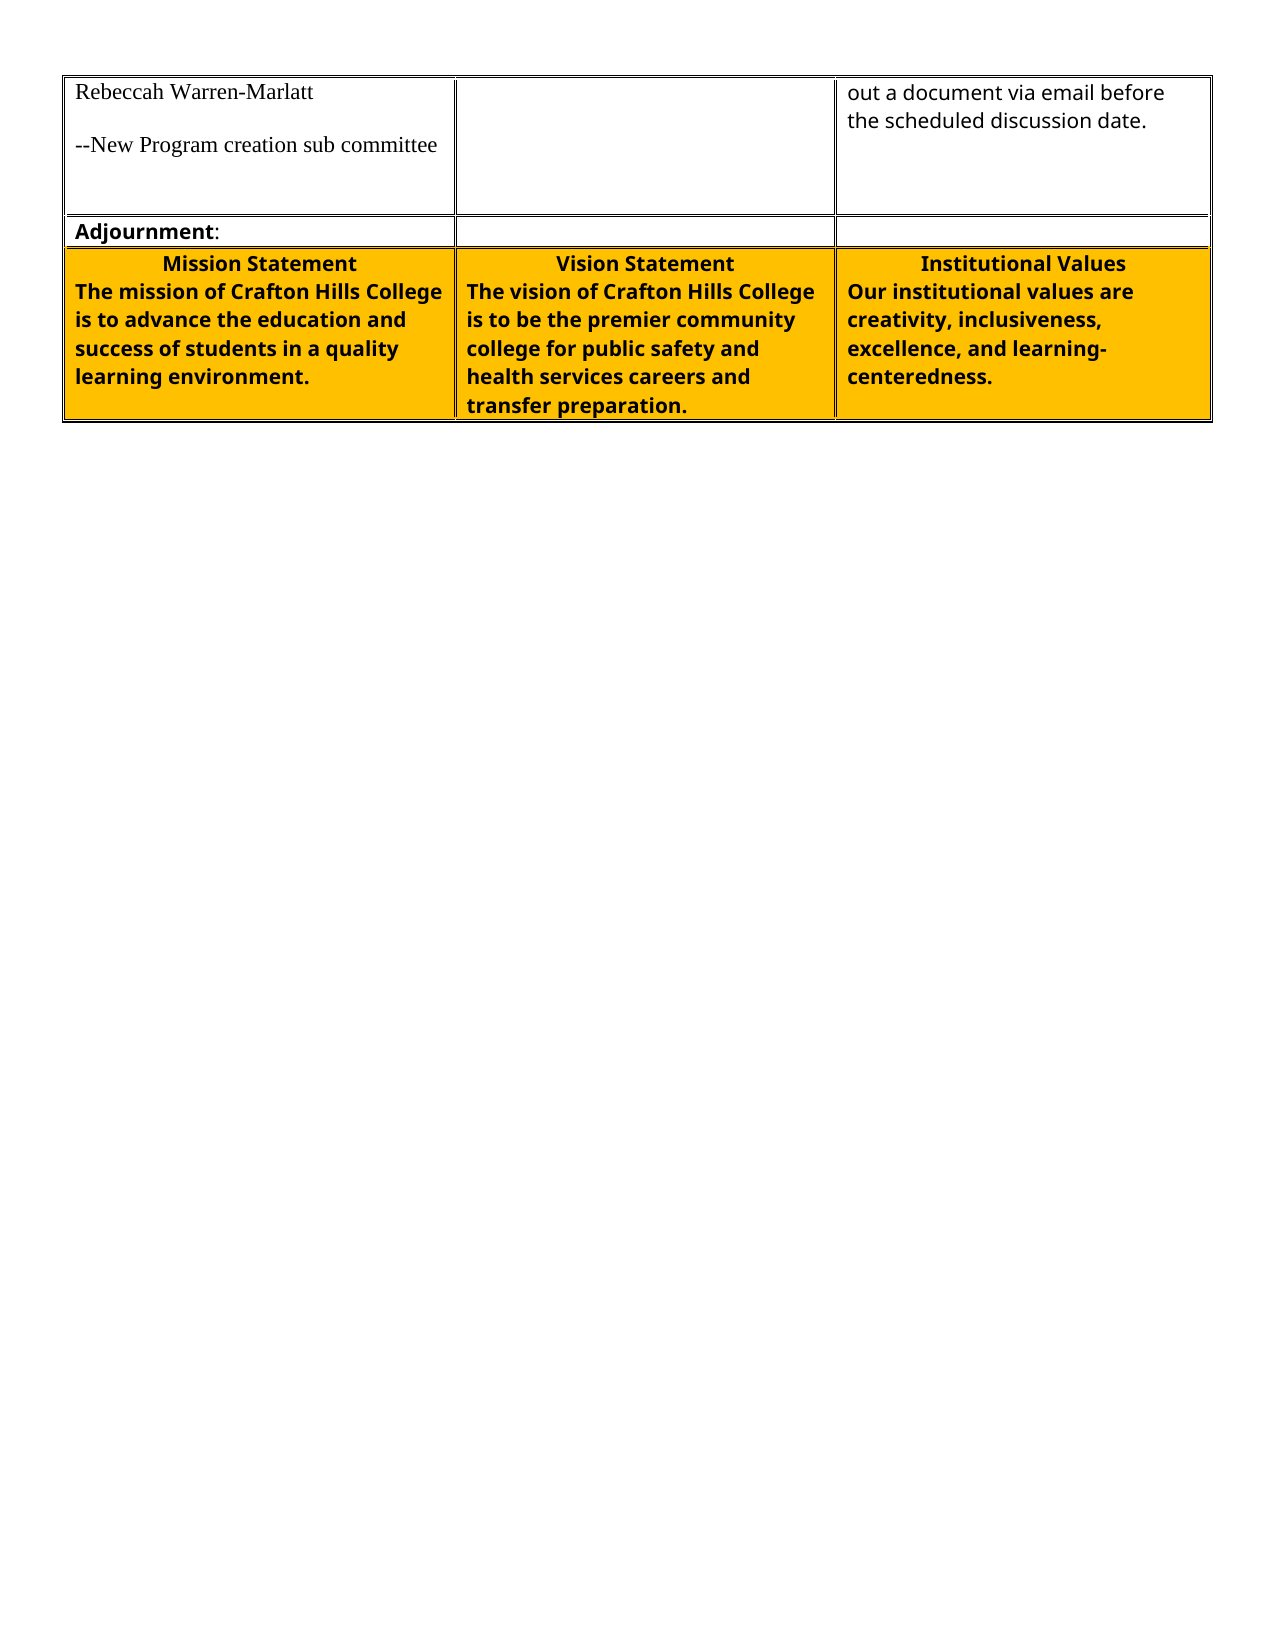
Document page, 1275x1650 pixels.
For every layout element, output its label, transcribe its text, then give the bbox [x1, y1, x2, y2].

table_cell Mission Statement The mission of Crafton Hills College is to advance the education and success of students in a quality learning environment. [65, 246, 455, 419]
table_cell Adjournment: [64, 214, 455, 246]
table_cell [457, 217, 834, 246]
table_cell [836, 214, 1211, 246]
table_cell [455, 76, 836, 214]
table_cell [65, 78, 455, 214]
table_cell Institutional Values Our institutional values are creativity, inclusiveness, excellence, and learning-centeredness. [836, 246, 1210, 419]
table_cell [836, 78, 1210, 214]
table_cell Vision Statement The vision of Crafton Hills College is to be the premier community college for public safety and health services careers and transfer preparation. [455, 246, 836, 419]
